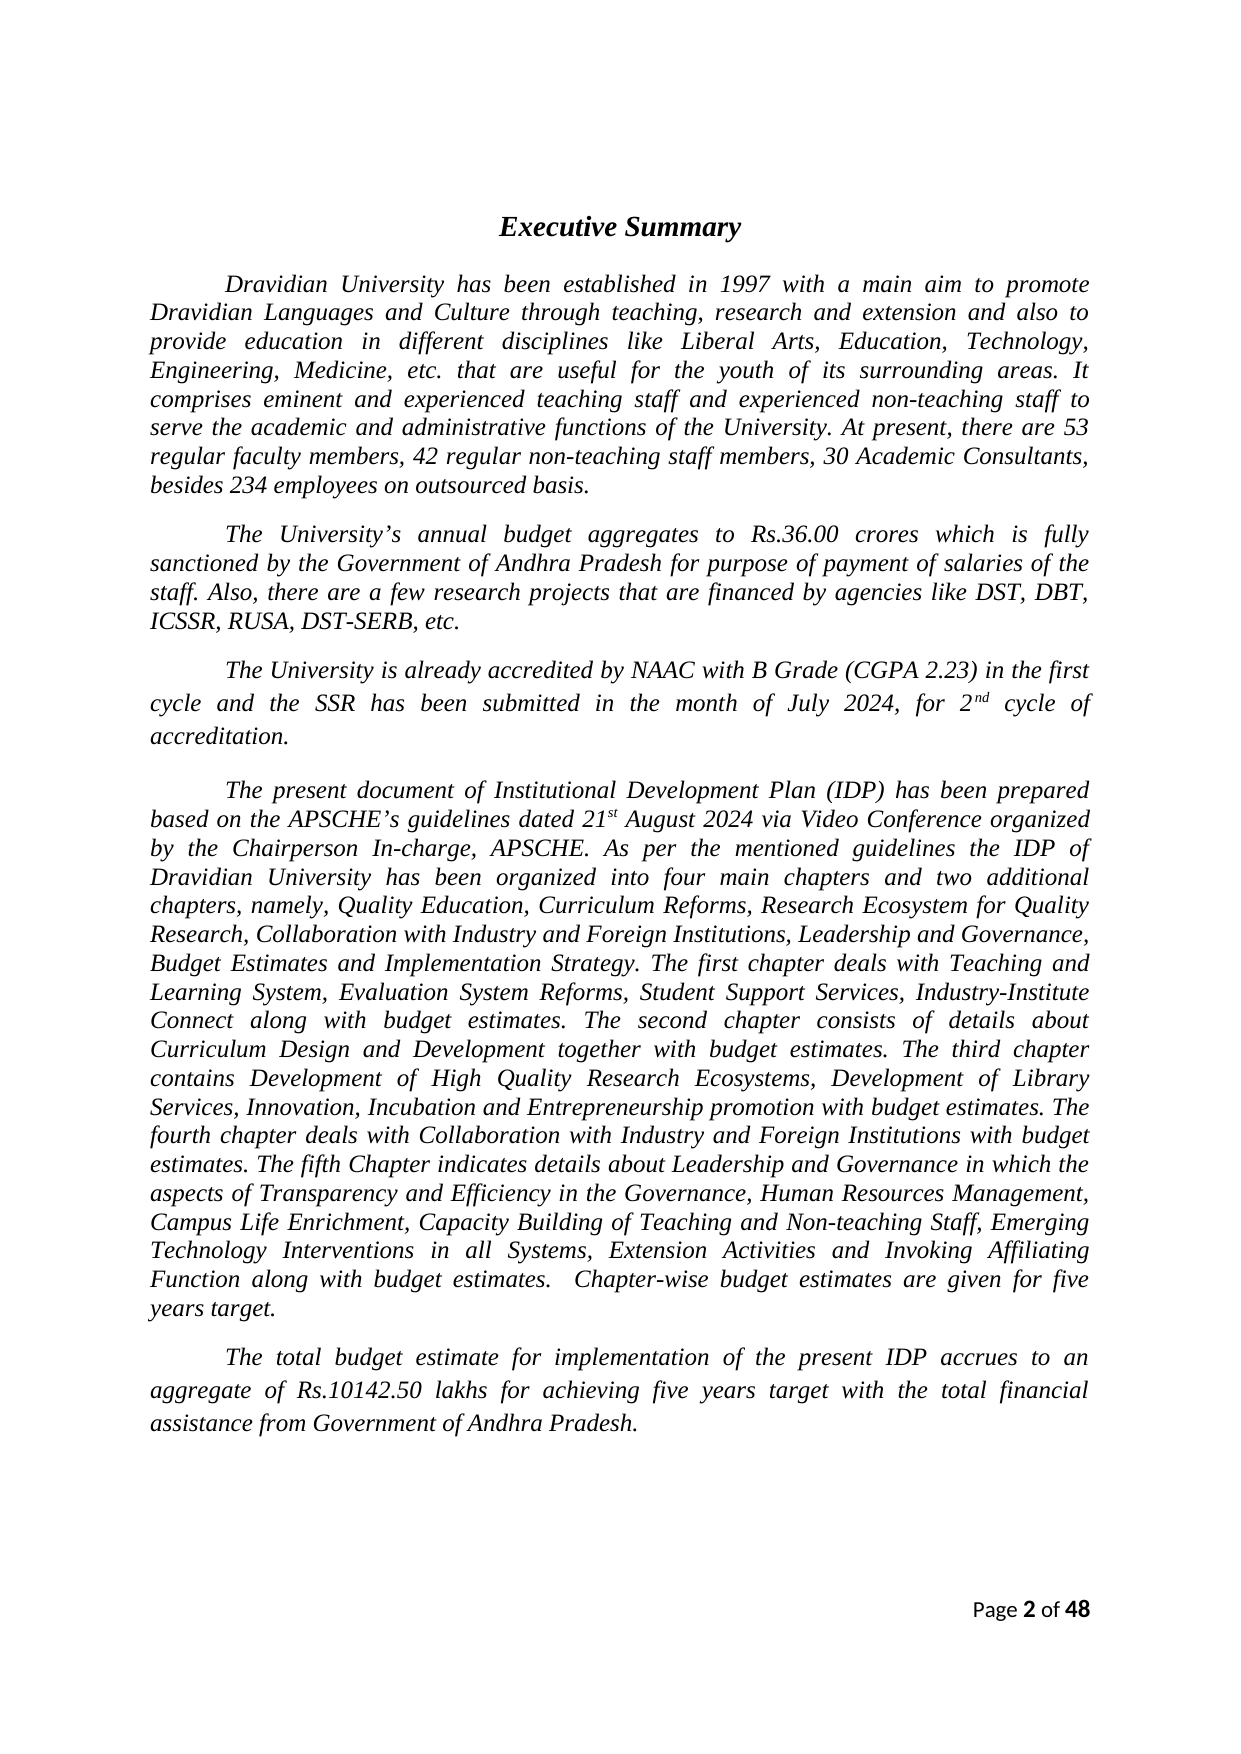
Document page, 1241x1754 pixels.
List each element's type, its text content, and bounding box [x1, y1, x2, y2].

text The present document of Institutional Development Plan (IDP) has been prepared based on the APSCHE’s guidelines dated 21st August 2024 via Video Conference organized by the Chairperson In-charge, APSCHE. As per the mentioned guidelines the IDP of Dravidian University has been organized into four main chapters and two additional chapters, namely, Quality Education, Curriculum Reforms, Research Ecosystem for Quality Research, Collaboration with Industry and Foreign Institutions, Leadership and Governance, Budget Estimates and Implementation Strategy. The first chapter deals with Teaching and Learning System, Evaluation System Reforms, Student Support Services, Industry-Institute Connect along with budget estimates. The second chapter consists of details about Curriculum Design and Development together with budget estimates. The third chapter contains Development of High Quality Research Ecosystems, Development of Library Services, Innovation, Incubation and Entrepreneurship promotion with budget estimates. The fourth chapter deals with Collaboration with Industry and Foreign Institutions with budget estimates. The fifth Chapter indicates details about Leadership and Governance in which the aspects of Transparency and Efficiency in the Governance, Human Resources Management, Campus Life Enrichment, Capacity Building of Teaching and Non-teaching Staff, Emerging Technology Interventions in all Systems, Extension Activities and Invoking Affiliating Function along with budget estimates. Chapter-wise budget estimates are given for five years target. [150, 775, 1090, 1322]
text The University’s annual budget aggregates to Rs.36.00 crores which is fully sanctioned by the Government of Andhra Pradesh for purpose of payment of salaries of the staff. Also, there are a few research projects that are financed by agencies like DST, DBT, ICSSR, RUSA, DST-SERB, etc. [150, 519, 1090, 634]
text Dravidian University has been established in 1997 with a main aim to promote Dravidian Languages and Culture through teaching, research and extension and also to provide education in different disciplines like Liberal Arts, Education, Technology, Engineering, Medicine, etc. that are useful for the youth of its surrounding areas. It comprises eminent and experienced teaching staff and experienced non-teaching staff to serve the academic and administrative functions of the University. At present, there are 53 regular faculty members, 42 regular non-teaching staff members, 30 Academic Consultants, besides 234 employees on outsourced basis. [150, 269, 1090, 499]
text The University is already accredited by NAAC with B Grade (CGPA 2.23) in the first cycle and the SSR has been submitted in the month of July 2024, for 2nd cycle of accreditation. [150, 655, 1090, 750]
text Executive Summary [150, 209, 1090, 243]
text The total budget estimate for implementation of the present IDP accrues to an aggregate of Rs.10142.50 lakhs for achieving five years target with the total financial assistance from Government of Andhra Pradesh. [150, 1342, 1090, 1437]
